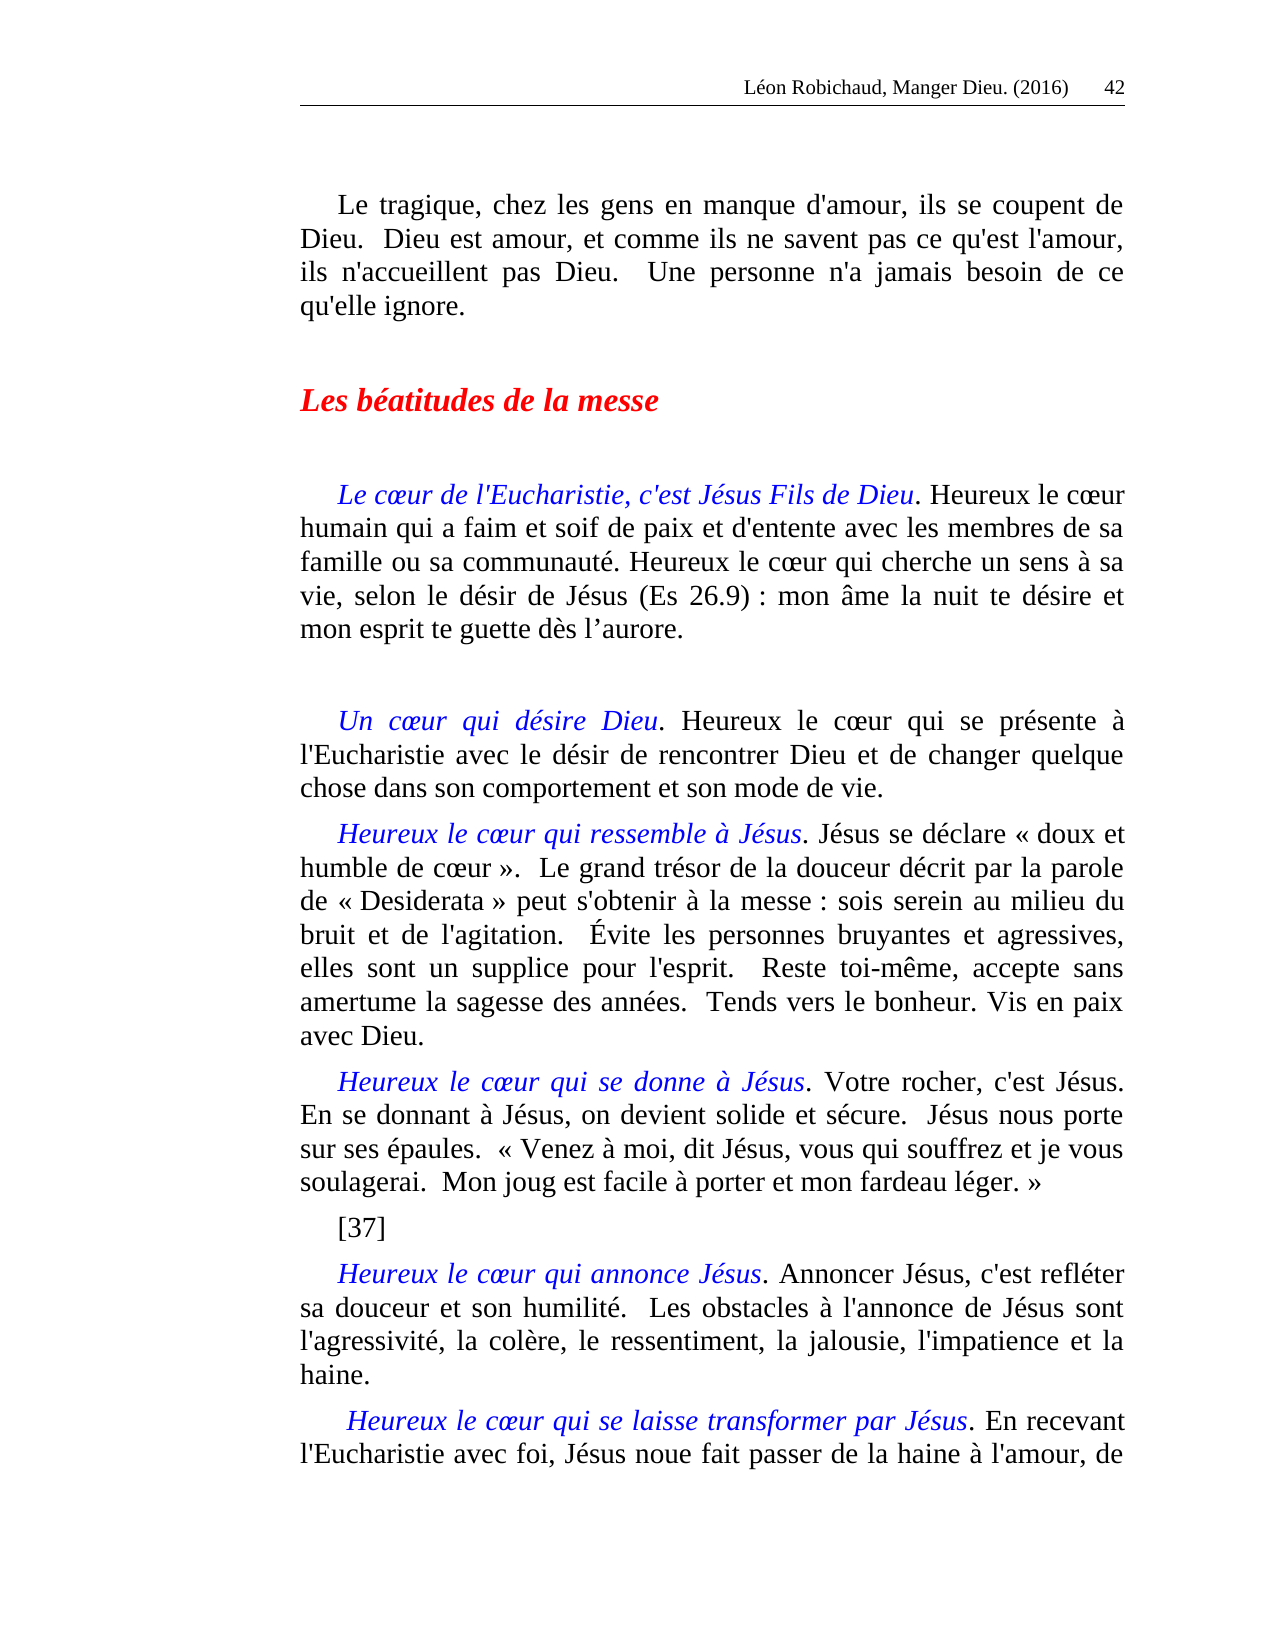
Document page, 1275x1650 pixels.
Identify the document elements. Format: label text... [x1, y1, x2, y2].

text Le tragique, chez les gens en manque d'amour, ils se coupent de Dieu. Dieu est amour, et comme ils ne savent pas ce qu'est l'amour, ils n'accueillent pas Dieu. Une personne n'a jamais besoin de ce qu'elle ignore. [300, 187, 1125, 322]
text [300, 1403, 1125, 1470]
text Heureux le cœur qui se donne à Jésus. Votre rocher, c'est Jésus. En se donnant à Jésus, on devient solide et sécure. Jésus nous porte sur ses épaules. « Venez à moi, dit Jésus, vous qui souffrez et je vous soulagerai. Mon joug est facile à porter et mon fardeau léger. » [300, 1064, 1125, 1198]
text Un cœur qui désire Dieu. Heureux le cœur qui se présente à l'Eucharistie avec le désir de rencontrer Dieu et de changer quelque chose dans son comportement et son mode de vie. [300, 703, 1125, 804]
text Heureux le cœur qui annonce Jésus. Annoncer Jésus, c'est refléter sa douceur et son humilité. Les obstacles à l'annonce de Jésus sont l'agressivité, la colère, le ressentiment, la jalousie, l'impatience et la haine. [300, 1256, 1125, 1391]
text Les béatitudes de la messe [300, 380, 1125, 418]
text [37] [300, 1210, 1125, 1244]
text Heureux le cœur qui ressemble à Jésus. Jésus se déclare « doux et humble de cœur ». Le grand trésor de la douceur décrit par la parole de « Desiderata » peut s'obtenir à la messe : sois serein au milieu du bruit et de l'agitation. Évite les personnes bruyantes et agressives, elles sont un supplice pour l'esprit. Reste toi-même, accepte sans amertume la sagesse des années. Tends vers le bonheur. Vis en paix avec Dieu. [300, 816, 1125, 1051]
text Le cœur de l'Eucharistie, c'est Jésus Fils de Dieu. Heureux le cœur humain qui a faim et soif de paix et d'entente avec les membres de sa famille ou sa communauté. Heureux le cœur qui cherche un sens à sa vie, selon le désir de Jésus (Es 26.9) : mon âme la nuit te désire et mon esprit te guette dès l’aurore. [300, 477, 1125, 645]
